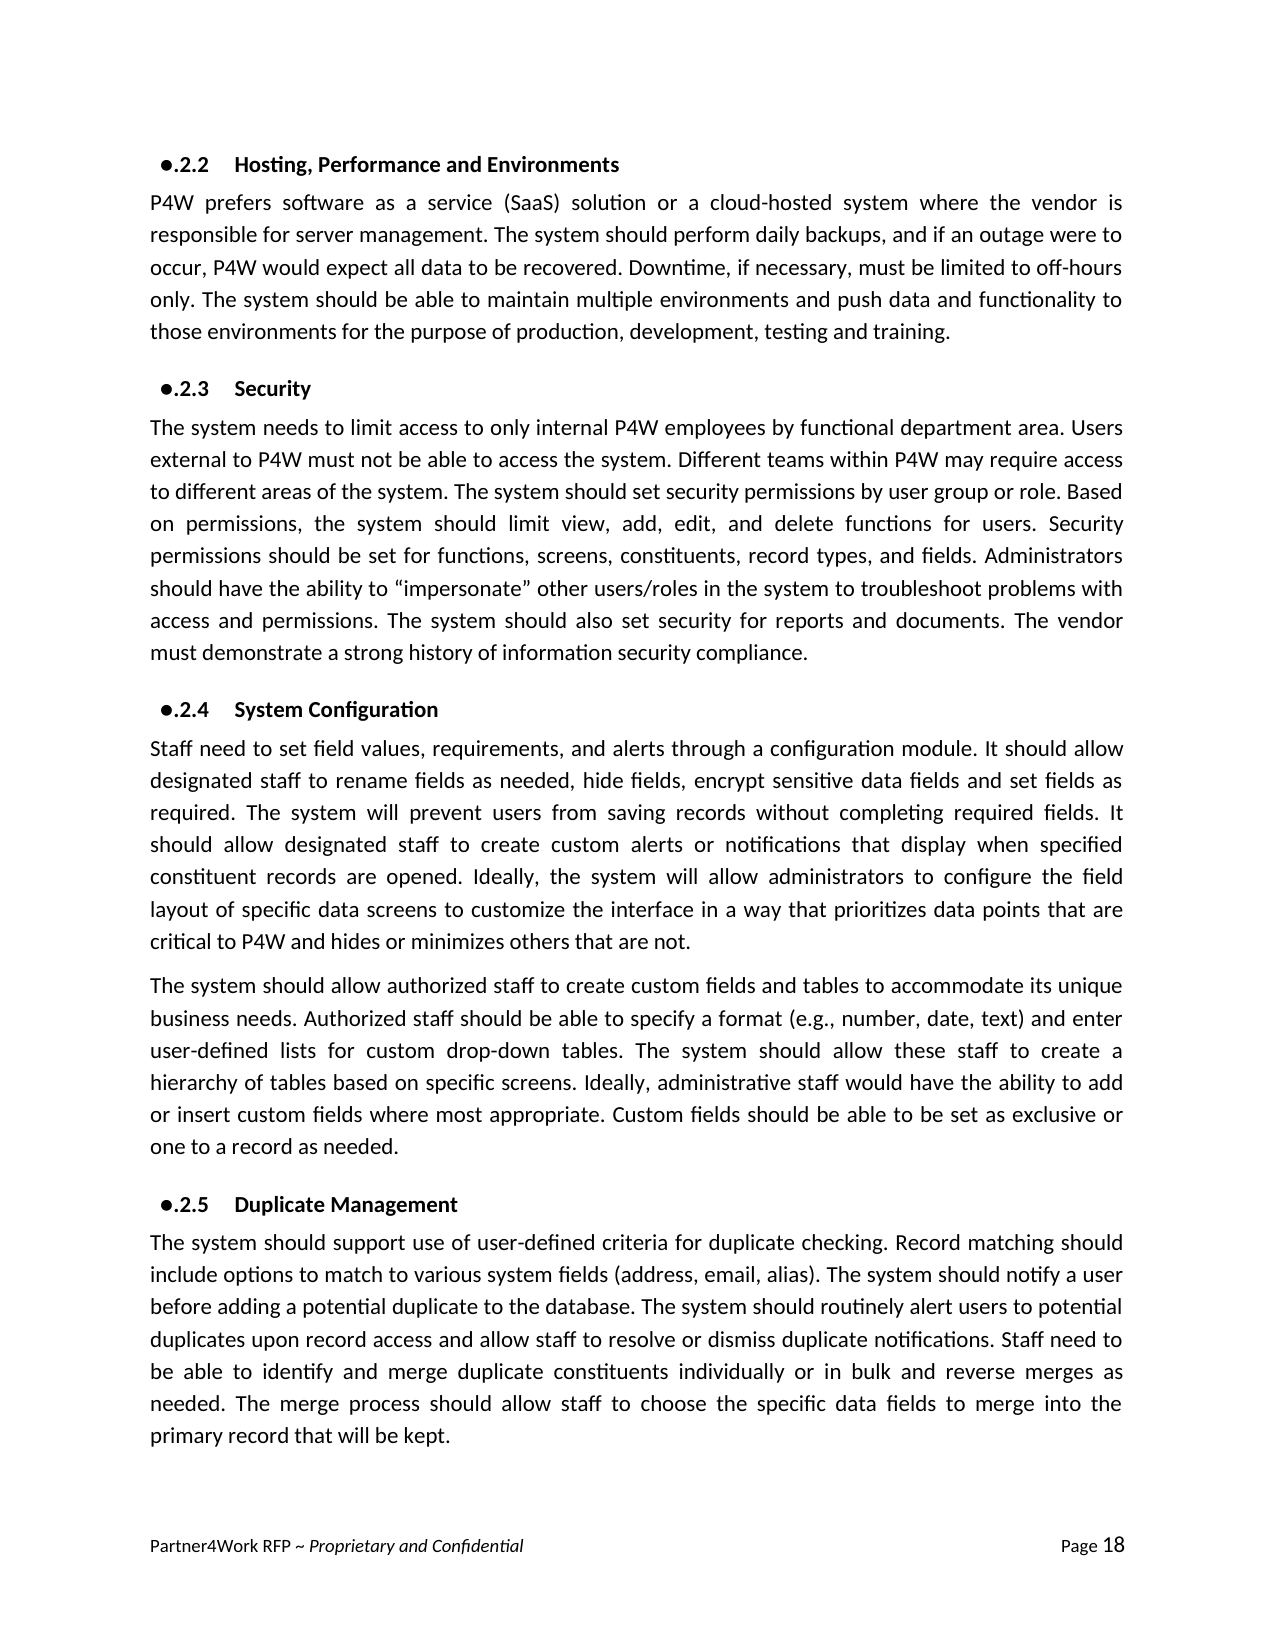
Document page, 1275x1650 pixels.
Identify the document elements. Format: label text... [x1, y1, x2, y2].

text P4W prefers software as a service (SaaS) solution or a cloud-hosted system where the vendor is responsible for server management. The system should perform daily backups, and if an outage were to occur, P4W would expect all data to be recovered. Downtime, if necessary, must be limited to off-hours only. The system should be able to maintain multiple environments and push data and functionality to those environments for the purpose of production, development, testing and training. [150, 188, 1125, 345]
text The system should support use of user-defined criteria for duplicate checking. Record matching should include options to match to various system fields (address, email, alias). The system should notify a user before adding a potential duplicate to the database. The system should routinely alert users to potential duplicates upon record access and allow staff to resolve or dismiss duplicate notifications. Staff need to be able to identify and merge duplicate constituents individually or in bulk and reverse merges as needed. The merge process should allow staff to choose the specific data fields to merge into the primary record that will be kept. [150, 1228, 1125, 1449]
text The system needs to limit access to only internal P4W employees by functional department area. Users external to P4W must not be able to access the system. Different teams within P4W may require access to different areas of the system. The system should set security permissions by user group or role. Based on permissions, the system should limit view, add, edit, and delete functions for users. Security permissions should be set for functions, screens, constituents, record types, and fields. Administrators should have the ability to “impersonate” other users/roles in the system to troubleshoot problems with access and permissions. The system should also set security for reports and documents. The vendor must demonstrate a strong history of information security compliance. [150, 413, 1125, 666]
text Staff need to set field values, requirements, and alerts through a configuration module. It should allow designated staff to rename fields as needed, hide fields, encrypt sensitive data fields and set fields as required. The system will prevent users from saving records without completing required fields. It should allow designated staff to create custom alerts or notifications that display when specified constituent records are opened. Ideally, the system will allow administrators to configure the field layout of specific data screens to customize the interface in a way that prioritizes data points that are critical to P4W and hides or minimizes others that are not. [150, 734, 1125, 955]
text The system should allow authorized staff to create custom fields and tables to accommodate its unique business needs. Authorized staff should be able to specify a format (e.g., number, date, text) and enter user-defined lists for custom drop-down tables. The system should allow these staff to create a hierarchy of tables based on specific screens. Ideally, administrative staff would have the ability to add or insert custom fields where most appropriate. Custom fields should be able to be set as exclusive or one to a record as needed. [150, 972, 1125, 1161]
subtitle Hosting, Performance and Environments [159, 150, 1125, 178]
subtitle Security [159, 374, 1125, 402]
subtitle System Configuration [159, 695, 1125, 723]
subtitle Duplicate Management [159, 1190, 1125, 1218]
